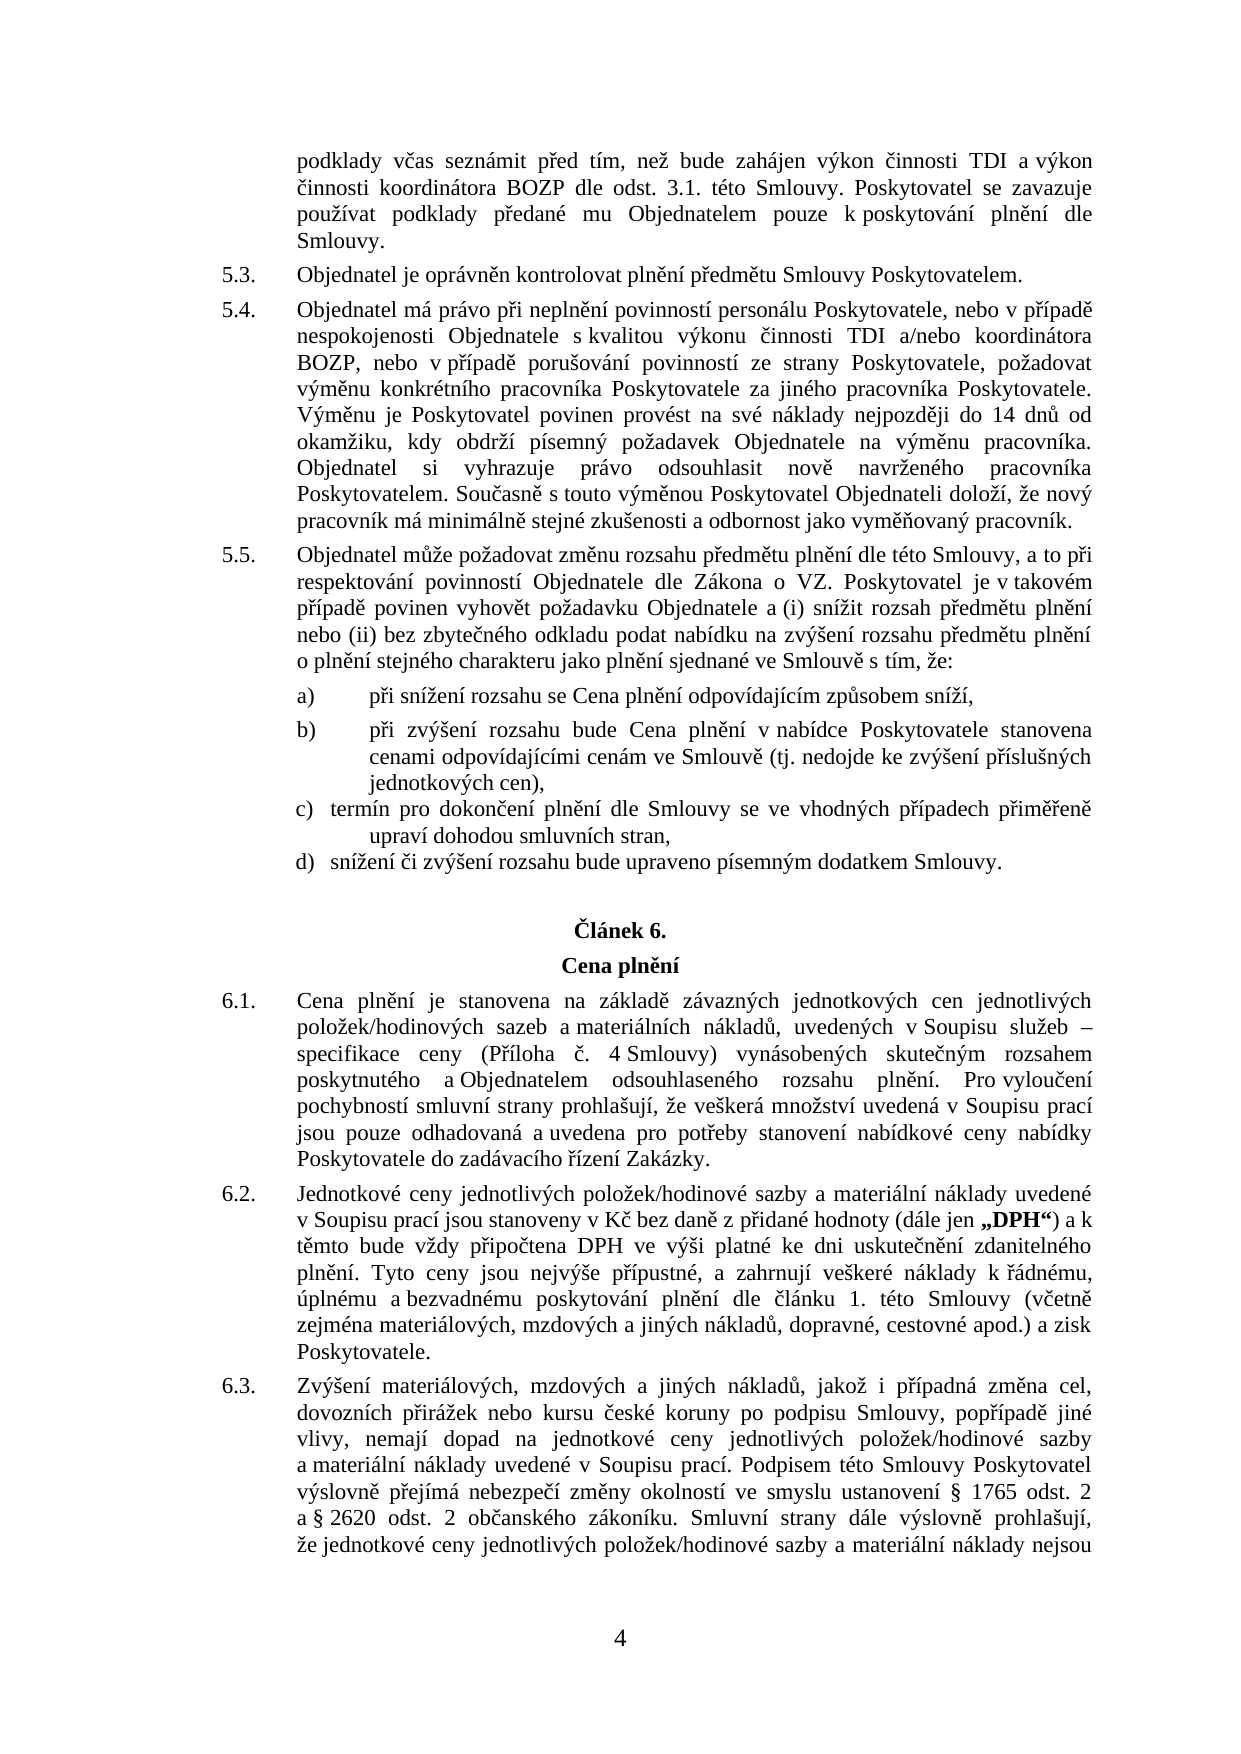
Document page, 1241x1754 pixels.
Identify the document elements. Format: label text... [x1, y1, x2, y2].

list b) při zvýšení rozsahu bude Cena plnění v nabídce Poskytovatele stanovena cenami odpovídajícími cenám ve Smlouvě (tj. nedojde ke zvýšení příslušných jednotkových cen), [297, 716, 1093, 795]
list Jednotkové ceny jednotlivých položek/hodinové sazby a materiální náklady uvedené v Soupisu prací jsou stanoveny v Kč bez daně z přidané hodnoty (dále jen „DPH“) a k těmto bude vždy připočtena DPH ve výši platné ke dni uskutečnění zdanitelného plnění. Tyto ceny jsou nejvýše přípustné, a zahrnují veškeré náklady k řádnému, úplnému a bezvadnému poskytování plnění dle článku 1. této Smlouvy (včetně zejména materiálových, mzdových a jiných nákladů, dopravné, cestovné apod.) a zisk Poskytovatele. [222, 1180, 1093, 1364]
list Cena plnění je stanovena na základě závazných jednotkových cen jednotlivých položek/hodinových sazeb a materiálních nákladů, uvedených v Soupisu služeb – specifikace ceny (Příloha č. 4 Smlouvy) vynásobených skutečným rozsahem poskytnutého a Objednatelem odsouhlaseného rozsahu plnění. Pro vyloučení pochybností smluvní strany prohlašují, že veškerá množství uvedená v Soupisu prací jsou pouze odhadovaná a uvedena pro potřeby stanovení nabídkové ceny nabídky Poskytovatele do zadávacího řízení Zakázky. [222, 987, 1093, 1171]
list snížení či zvýšení rozsahu bude upraveno písemným dodatkem Smlouvy. [295, 848, 1093, 874]
text Objednatel má právo při neplnění povinností personálu Poskytovatele, nebo v případě nespokojenosti Objednatele s kvalitou výkonu činnosti TDI a/nebo koordinátora BOZP, nebo v případě porušování povinností ze strany Poskytovatele, požadovat výměnu konkrétního pracovníka Poskytovatele za jiného pracovníka Poskytovatele. Výměnu je Poskytovatel povinen provést na své náklady nejpozději do 14 dnů od okamžiku, kdy obdrží písemný požadavek Objednatele na výměnu pracovníka. Objednatel si vyhrazuje právo odsouhlasit nově navrženého pracovníka Poskytovatelem. Současně s touto výměnou Poskytovatel Objednateli doloží, že nový pracovník má minimálně stejné zkušenosti a odbornost jako vyměňovaný pracovník. [222, 296, 1093, 533]
text Objednatel může požadovat změnu rozsahu předmětu plnění dle této Smlouvy, a to při respektování povinností Objednatele dle Zákona o VZ. Poskytovatel je v takovém případě povinen vyhovět požadavku Objednatele a (i) snížit rozsah předmětu plnění nebo (ii) bez zbytečného odkladu podat nabídku na zvýšení rozsahu předmětu plnění o plnění stejného charakteru jako plnění sjednané ve Smlouvě s tím, že: [222, 542, 1093, 673]
text Cena plnění [148, 952, 1093, 978]
list termín pro dokončení plnění dle Smlouvy se ve vhodných případech přiměřeně upraví dohodou smluvních stran, [295, 795, 1093, 848]
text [222, 148, 1093, 253]
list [222, 1372, 1093, 1557]
text Objednatel je oprávněn kontrolovat plnění předmětu Smlouvy Poskytovatelem. [222, 261, 1093, 288]
list a) při snížení rozsahu se Cena plnění odpovídajícím způsobem sníží, [297, 682, 1093, 708]
